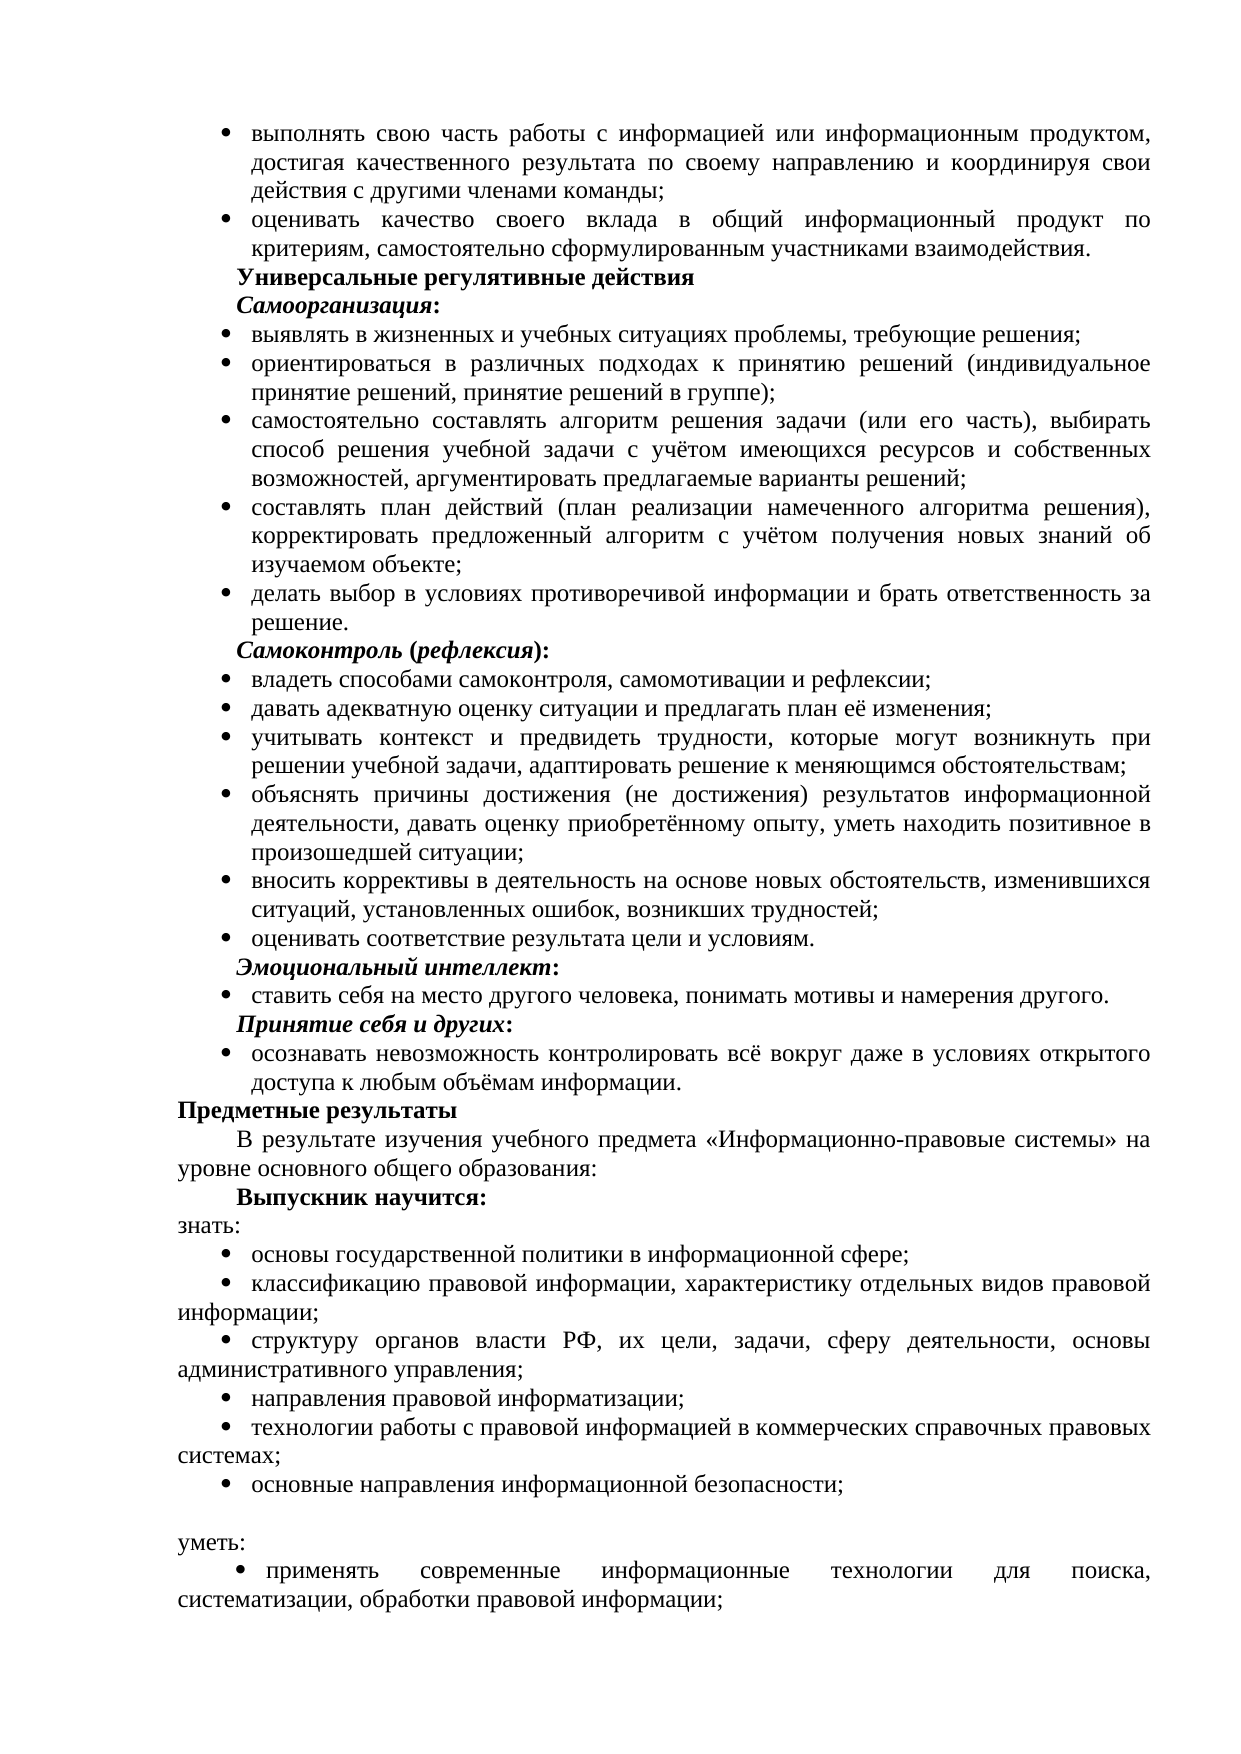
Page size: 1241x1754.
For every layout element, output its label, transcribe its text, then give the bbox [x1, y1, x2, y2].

text В результате изучения учебного предмета «Информационно-правовые системы» на уровне основного общего образования: [177, 1124, 1152, 1182]
list делать выбор в условиях противоречивой информации и брать ответственность за решение. [222, 578, 1152, 636]
list ориентироваться в различных подходах к принятию решений (индивидуальное принятие решений, принятие решений в группе); [222, 348, 1152, 406]
text Самоконтроль (рефлексия): [177, 636, 1152, 664]
list направления правовой информатизации; [177, 1383, 1152, 1412]
list структуру органов власти РФ, их цели, задачи, сферу деятельности, основы административного управления; [177, 1326, 1152, 1383]
list вносить коррективы в деятельность на основе новых обстоятельств, изменившихся ситуаций, установленных ошибок, возникших трудностей; [222, 866, 1152, 923]
list объяснять причины достижения (не достижения) результатов информационной деятельности, давать оценку приобретённому опыту, уметь находить позитивное в произошедшей ситуации; [222, 779, 1152, 866]
list самостоятельно составлять алгоритм решения задачи (или его часть), выбирать способ решения учебной задачи с учётом имеющихся ресурсов и собственных возможностей, аргументировать предлагаемые варианты решений; [222, 406, 1152, 492]
text Универсальные регулятивные действия [177, 262, 1152, 291]
list основы государственной политики в информационной сфере; [177, 1239, 1152, 1268]
list учитывать контекст и предвидеть трудности, которые могут возникнуть при решении учебной задачи, адаптировать решение к меняющимся обстоятельствам; [222, 722, 1152, 779]
list ставить себя на место другого человека, понимать мотивы и намерения другого. [222, 981, 1152, 1009]
list классификацию правовой информации, характеристику отдельных видов правовой информации; [177, 1268, 1152, 1326]
text Выпускник научится: [177, 1182, 1152, 1211]
list технологии работы с правовой информацией в коммерческих справочных правовых системах; [177, 1412, 1152, 1469]
text Предметные результаты [177, 1096, 1152, 1124]
list основные направления информационной безопасности; [177, 1469, 1152, 1498]
text знать: [177, 1211, 1152, 1239]
list осознавать невозможность контролировать всё вокруг даже в условиях открытого доступа к любым объёмам информации. [222, 1038, 1152, 1096]
list применять современные информационные технологии для поиска, систематизации, обработки правовой информации; [177, 1556, 1152, 1613]
list владеть способами самоконтроля, самомотивации и рефлексии; [222, 664, 1152, 693]
text Самоорганизация: [177, 291, 1152, 319]
list выявлять в жизненных и учебных ситуациях проблемы, требующие решения; [222, 319, 1152, 348]
text Принятие себя и других: [177, 1009, 1152, 1038]
list составлять план действий (план реализации намеченного алгоритма решения), корректировать предложенный алгоритм с учётом получения новых знаний об изучаемом объекте; [222, 492, 1152, 578]
list оценивать соответствие результата цели и условиям. [222, 923, 1152, 952]
text уметь: [177, 1527, 1152, 1556]
list давать адекватную оценку ситуации и предлагать план её изменения; [222, 693, 1152, 722]
list оценивать качество своего вклада в общий информационный продукт по критериям, самостоятельно сформулированным участниками взаимодействия. [222, 204, 1152, 262]
text Эмоциональный интеллект: [177, 952, 1152, 981]
list выполнять свою часть работы с информацией или информационным продуктом, достигая качественного результата по своему направлению и координируя свои действия с другими членами команды; [222, 118, 1152, 204]
